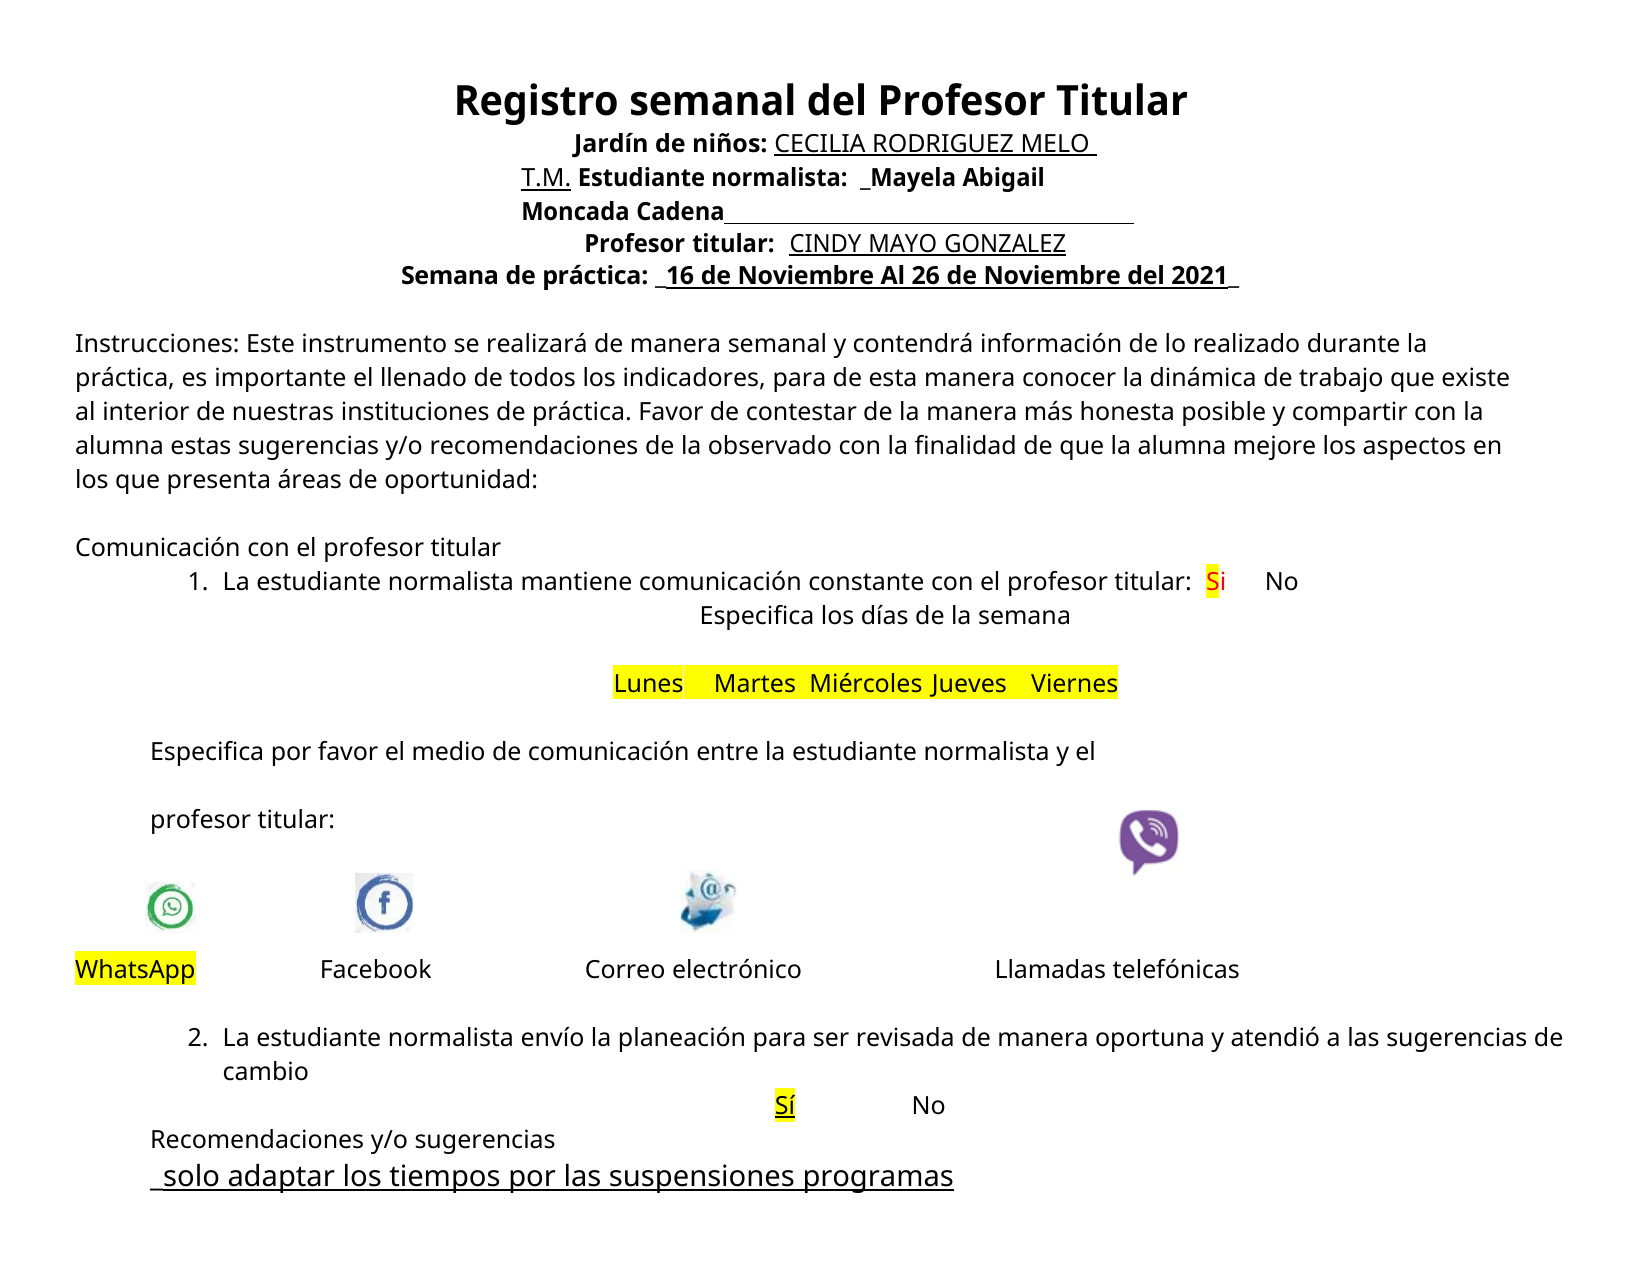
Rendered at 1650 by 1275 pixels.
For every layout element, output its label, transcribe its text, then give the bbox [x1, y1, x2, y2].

list La estudiante normalista envío la planeación para ser revisada de manera oportuna y atendió a las sugerencias de cambio [187, 1019, 1589, 1087]
list La estudiante normalista mantiene comunicación constante con el profesor titular: Si No [1219, 564, 1589, 598]
text Profesor titular: CINDY MAYO GONZALEZ [131, 228, 1520, 258]
picture [680, 870, 737, 933]
list La estudiante normalista mantiene comunicación constante con el profesor titular: Si No [187, 564, 1206, 598]
text Especifica los días de la semana [699, 598, 1589, 632]
text Semana de práctica: _16 de Noviembre Al 26 de Noviembre del 2021_ [131, 258, 1509, 292]
picture [145, 882, 197, 933]
text Lunes Martes Miércoles Jueves Viernes Especifica por favor el medio de comunicación entre la estudiante normalista y el profesor titular: [150, 665, 1154, 836]
subtitle Registro semanal del Profesor Titular [131, 75, 1511, 126]
text Comunicación con el profesor titular [75, 530, 1589, 564]
picture [1116, 810, 1181, 881]
text Instrucciones: Este instrumento se realizará de manera semanal y contendrá información de lo realizado durante la práctica, es importante el llenado de todos los indicadores, para de esta manera conocer la dinámica de trabajo que existe al interior de nuestras instituciones de práctica. Favor de contestar de la manera más honesta posible y compartir con la alumna estas sugerencias y/o recomendaciones de la observado con la finalidad de que la alumna mejore los aspectos en los que presenta áreas de oportunidad: [75, 326, 1521, 496]
text WhatsApp Facebook Correo electrónico Llamadas telefónicas [196, 951, 1589, 985]
text Sí No [131, 1087, 1589, 1122]
picture [355, 873, 414, 933]
text Jardín de niños: CECILIA RODRIGUEZ MELO T.M. Estudiante normalista: _Mayela Abigail Moncada Cadena [521, 126, 1134, 228]
text Recomendaciones y/o sugerencias [150, 1122, 1589, 1156]
text _solo adaptar los tiempos por las suspensiones programas [150, 1156, 1589, 1195]
